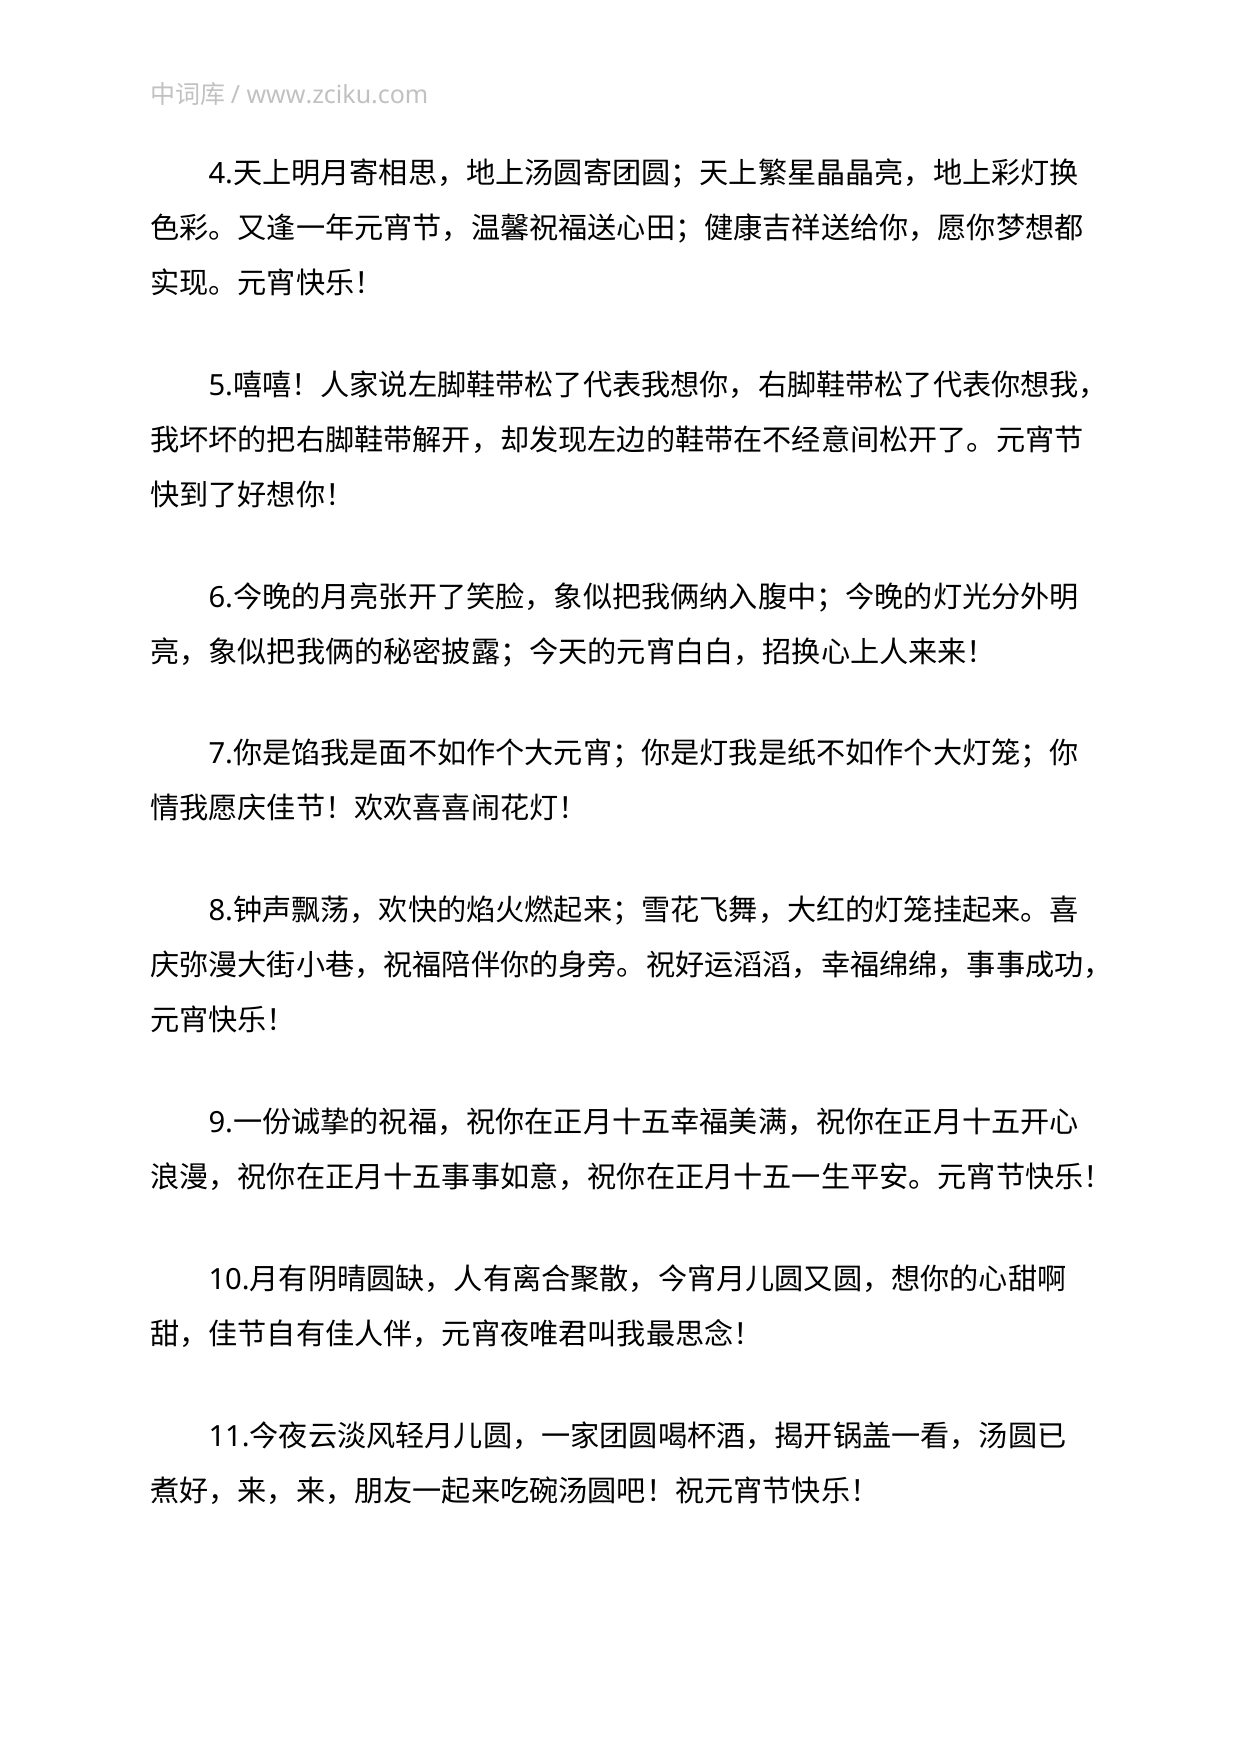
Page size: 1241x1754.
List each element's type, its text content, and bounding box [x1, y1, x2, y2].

text 11.今夜云淡风轻月儿圆，一家团圆喝杯酒，揭开锅盖一看，汤圆已煮好，来，来，朋友一起来吃碗汤圆吧！祝元宵节快乐！ [150, 1412, 1090, 1509]
text 9.一份诚挚的祝福，祝你在正月十五幸福美满，祝你在正月十五开心浪漫，祝你在正月十五事事如意，祝你在正月十五一生平安。元宵节快乐！ [150, 1098, 1090, 1196]
text 10.月有阴晴圆缺，人有离合聚散，今宵月儿圆又圆，想你的心甜啊甜，佳节自有佳人伴，元宵夜唯君叫我最思念！ [150, 1255, 1090, 1353]
text 4.天上明月寄相思，地上汤圆寄团圆；天上繁星晶晶亮，地上彩灯换色彩。又逢一年元宵节，温馨祝福送心田；健康吉祥送给你，愿你梦想都实现。元宵快乐！ [150, 150, 1090, 302]
text 7.你是馅我是面不如作个大元宵；你是灯我是纸不如作个大灯笼；你情我愿庆佳节！欢欢喜喜闹花灯！ [150, 730, 1090, 827]
text 8.钟声飘荡，欢快的焰火燃起来；雪花飞舞，大红的灯笼挂起来。喜庆弥漫大街小巷，祝福陪伴你的身旁。祝好运滔滔，幸福绵绵，事事成功，元宵快乐！ [150, 887, 1090, 1039]
text 6.今晚的月亮张开了笑脸，象似把我俩纳入腹中；今晚的灯光分外明亮，象似把我俩的秘密披露；今天的元宵白白，招换心上人来来！ [150, 573, 1090, 671]
text 5.嘻嘻！人家说左脚鞋带松了代表我想你，右脚鞋带松了代表你想我，我坏坏的把右脚鞋带解开，却发现左边的鞋带在不经意间松开了。元宵节快到了好想你！ [150, 362, 1090, 514]
